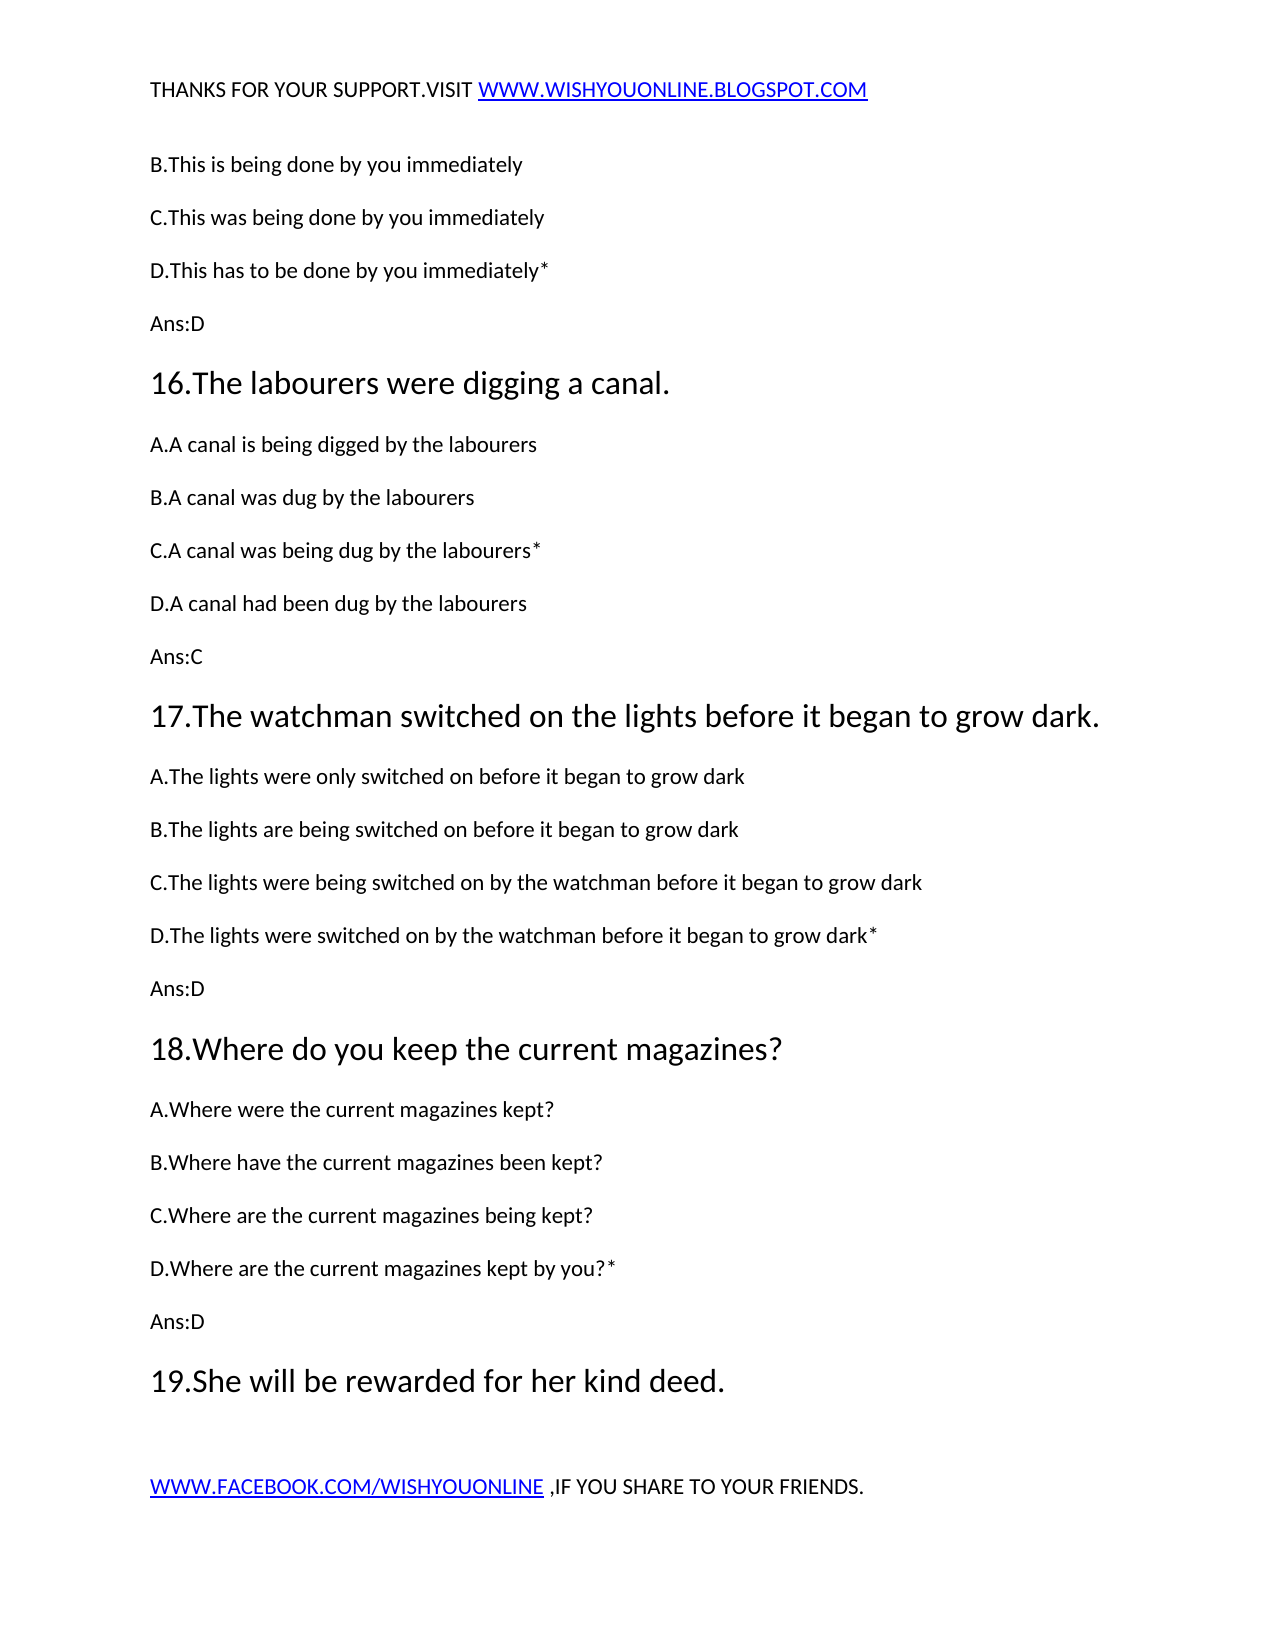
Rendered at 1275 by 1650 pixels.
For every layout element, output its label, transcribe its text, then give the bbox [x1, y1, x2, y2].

text 18.Where do you keep the current magazines? [150, 1027, 1125, 1068]
text A.A canal is being digged by the labourers [150, 430, 1125, 458]
text A.The lights were only switched on before it began to grow dark [150, 762, 1125, 790]
text C.A canal was being dug by the labourers* [150, 536, 1125, 564]
text D.Where are the current magazines kept by you?* [150, 1254, 1125, 1282]
text Ans:D [150, 974, 1125, 1002]
text D.The lights were switched on by the watchman before it began to grow dark* [150, 921, 1125, 949]
text Ans:D [150, 309, 1125, 337]
text D.A canal had been dug by the labourers [150, 589, 1125, 617]
text C.This was being done by you immediately [150, 203, 1125, 231]
text D.This has to be done by you immediately* [150, 256, 1125, 284]
text C.The lights were being switched on by the watchman before it began to grow dark [150, 868, 1125, 896]
text B.This is being done by you immediately [150, 150, 1125, 178]
text 17.The watchman switched on the lights before it began to grow dark. [150, 695, 1125, 736]
text B.Where have the current magazines been kept? [150, 1148, 1125, 1176]
text B.The lights are being switched on before it began to grow dark [150, 815, 1125, 843]
text Ans:C [150, 642, 1125, 670]
text A.Where were the current magazines kept? [150, 1095, 1125, 1123]
text C.Where are the current magazines being kept? [150, 1201, 1125, 1229]
text 19.She will be rewarded for her kind deed. [150, 1360, 1125, 1401]
text B.A canal was dug by the labourers [150, 483, 1125, 511]
text Ans:D [150, 1307, 1125, 1335]
text 16.The labourers were digging a canal. [150, 362, 1125, 403]
